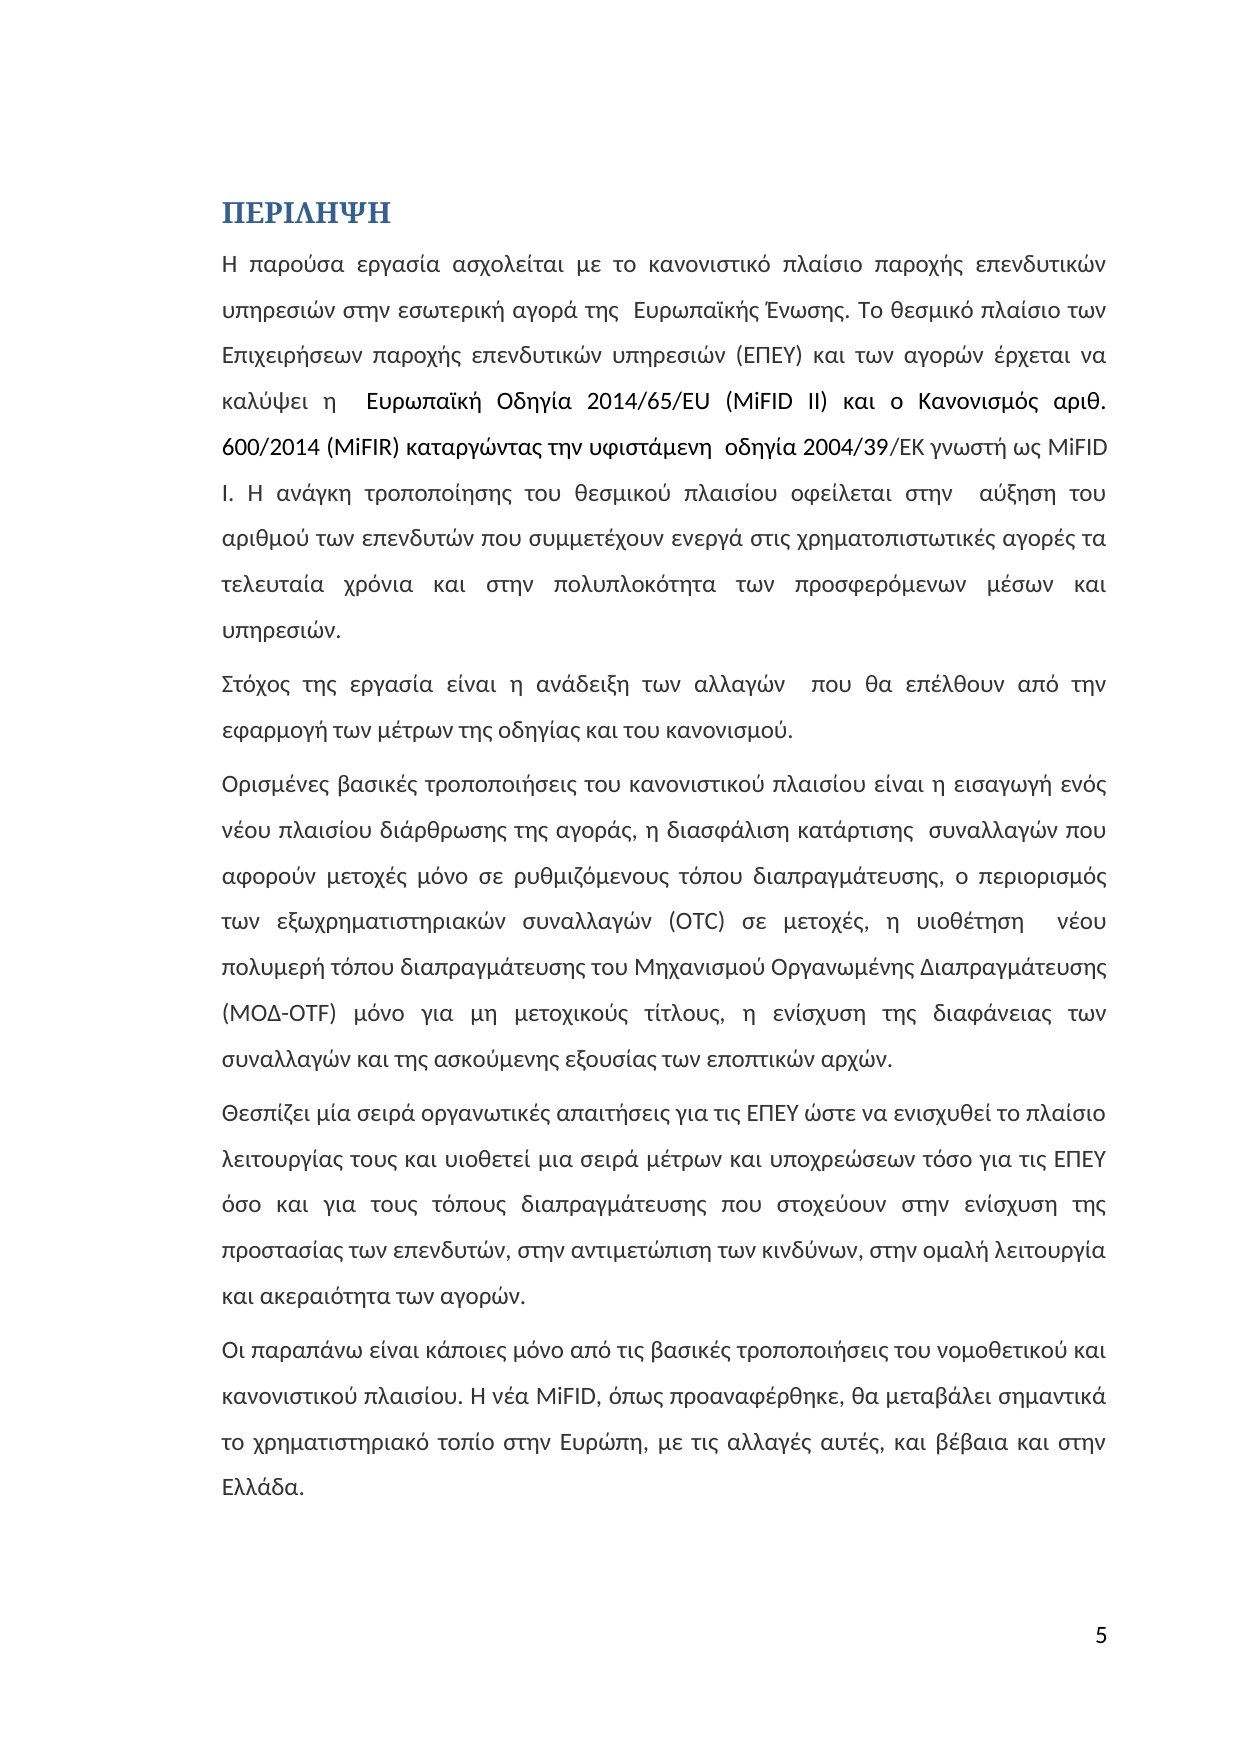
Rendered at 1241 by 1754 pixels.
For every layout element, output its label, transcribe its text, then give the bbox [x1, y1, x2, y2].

text Θεσπίζει μία σειρά οργανωτικές απαιτήσεις για τις ΕΠΕΥ ώστε να ενισχυθεί το πλαίσιο λειτουργίας τους και υιοθετεί μια σειρά μέτρων και υποχρεώσεων τόσο για τις ΕΠΕΥ όσο και για τους τόπους διαπραγμάτευσης που στοχεύουν στην ενίσχυση της προστασίας των επενδυτών, στην αντιμετώπιση των κινδύνων, στην ομαλή λειτουργία και ακεραιότητα των αγορών. [222, 1097, 1107, 1311]
text Οι παραπάνω είναι κάποιες μόνο από τις βασικές τροποποιήσεις του νομοθετικού και κανονιστικού πλαισίου. Η νέα MiFID, όπως προαναφέρθηκε, θα μεταβάλει σημαντικά το χρηματιστηριακό τοπίο στην Ευρώπη, με τις αλλαγές αυτές, και βέβαια και στην Ελλάδα. [222, 1334, 1107, 1502]
text Ορισμένες βασικές τροποποιήσεις του κανονιστικού πλαισίου είναι η εισαγωγή ενός νέου πλαισίου διάρθρωσης της αγοράς, η διασφάλιση κατάρτισης συναλλαγών που αφορούν μετοχές μόνο σε ρυθμιζόμενους τόπου διαπραγμάτευσης, ο περιορισμός των εξωχρηματιστηριακών συναλλαγών (OTC) σε μετοχές, η υιοθέτηση νέου πολυμερή τόπου διαπραγμάτευσης του Μηχανισμού Οργανωμένης Διαπραγμάτευσης (ΜΟΔ-OTF) μόνο για μη μετοχικούς τίτλους, η ενίσχυση της διαφάνειας των συναλλαγών και της ασκούμενης εξουσίας των εποπτικών αρχών. [222, 768, 1107, 1073]
text Η παρούσα εργασία ασχολείται με το κανονιστικό πλαίσιο παροχής επενδυτικών υπηρεσιών στην εσωτερική αγορά της Ευρωπαϊκής Ένωσης. Το θεσμικό πλαίσιο των Επιχειρήσεων παροχής επενδυτικών υπηρεσιών (ΕΠΕΥ) και των αγορών έρχεται να καλύψει η Ευρωπαϊκή Οδηγία 2014/65/EU (MiFID ΙΙ) και ο Κανονισμός αριθ. 600/2014 (MiFIR) καταργώντας την υφιστάμενη οδηγία 2004/39/ΕΚ γνωστή ως MiFID I. Η ανάγκη τροποποίησης του θεσμικού πλαισίου οφείλεται στην αύξηση του αριθμού των επενδυτών που συμμετέχουν ενεργά στις χρηματοπιστωτικές αγορές τα τελευταία χρόνια και στην πολυπλοκότητα των προσφερόμενων μέσων και υπηρεσιών. [222, 248, 1107, 644]
subtitle ΠΕΡΙΛΗΨΗ [222, 198, 1107, 231]
text Στόχος της εργασία είναι η ανάδειξη των αλλαγών που θα επέλθουν από την εφαρμογή των μέτρων της οδηγίας και του κανονισμού. [222, 668, 1107, 744]
